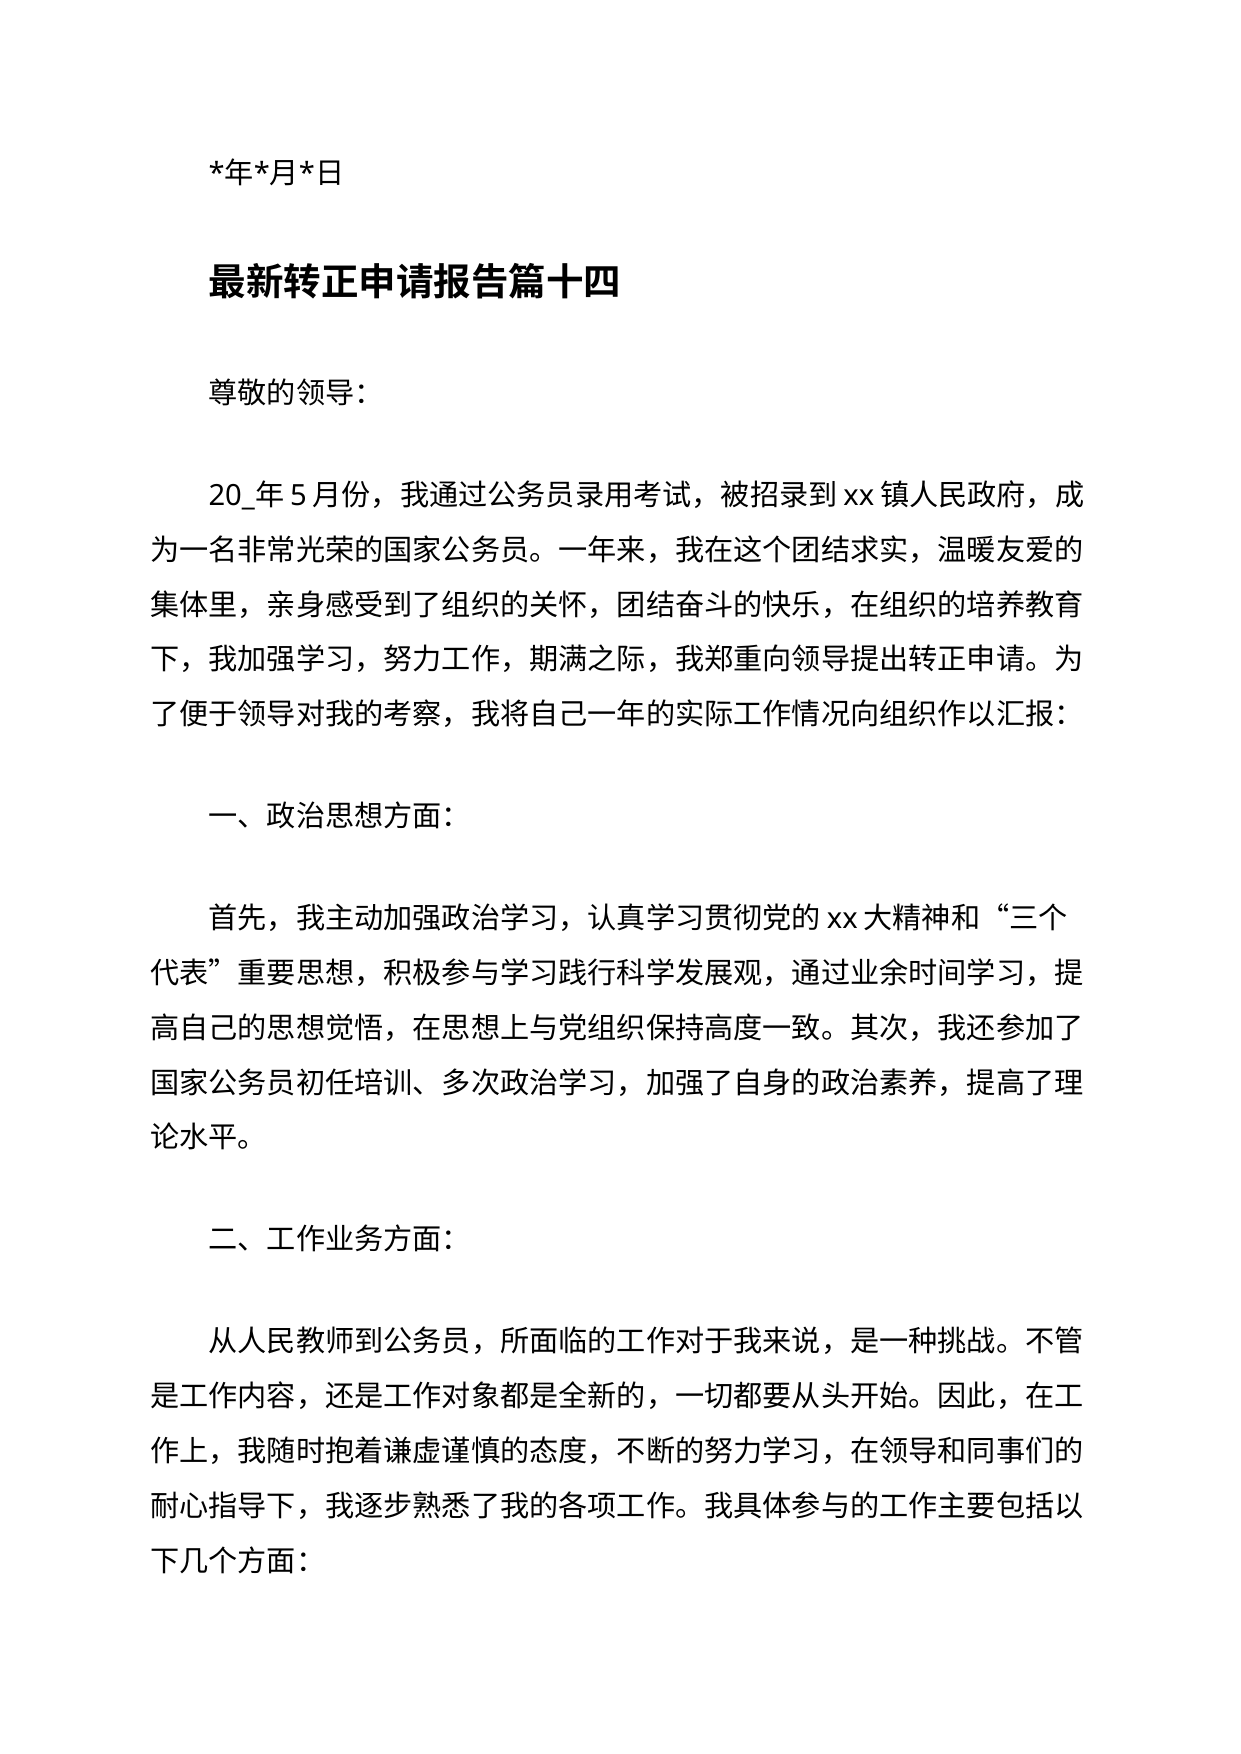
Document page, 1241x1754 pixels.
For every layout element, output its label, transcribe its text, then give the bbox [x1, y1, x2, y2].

text 首先，我主动加强政治学习，认真学习贯彻党的xx大精神和“三个代表”重要思想，积极参与学习践行科学发展观，通过业余时间学习，提高自己的思想觉悟，在思想上与党组织保持高度一致。其次，我还参加了国家公务员初任培训、多次政治学习，加强了自身的政治素养，提高了理论水平。 [150, 894, 1090, 1156]
text 从人民教师到公务员，所面临的工作对于我来说，是一种挑战。不管是工作内容，还是工作对象都是全新的，一切都要从头开始。因此，在工作上，我随时抱着谦虚谨慎的态度，不断的努力学习，在领导和同事们的耐心指导下，我逐步熟悉了我的各项工作。我具体参与的工作主要包括以下几个方面： [150, 1318, 1090, 1579]
text 最新转正申请报告篇十四 [150, 252, 1090, 306]
text 一、政治思想方面： [150, 793, 1090, 835]
text 二、工作业务方面： [150, 1216, 1090, 1258]
text *年*月*日 [150, 150, 1090, 192]
text 20_年5月份，我通过公务员录用考试，被招录到xx镇人民政府，成为一名非常光荣的国家公务员。一年来，我在这个团结求实，温暖友爱的集体里，亲身感受到了组织的关怀，团结奋斗的快乐，在组织的培养教育下，我加强学习，努力工作，期满之际，我郑重向领导提出转正申请。为了便于领导对我的考察，我将自己一年的实际工作情况向组织作以汇报： [150, 471, 1090, 733]
text 尊敬的领导： [150, 369, 1090, 412]
